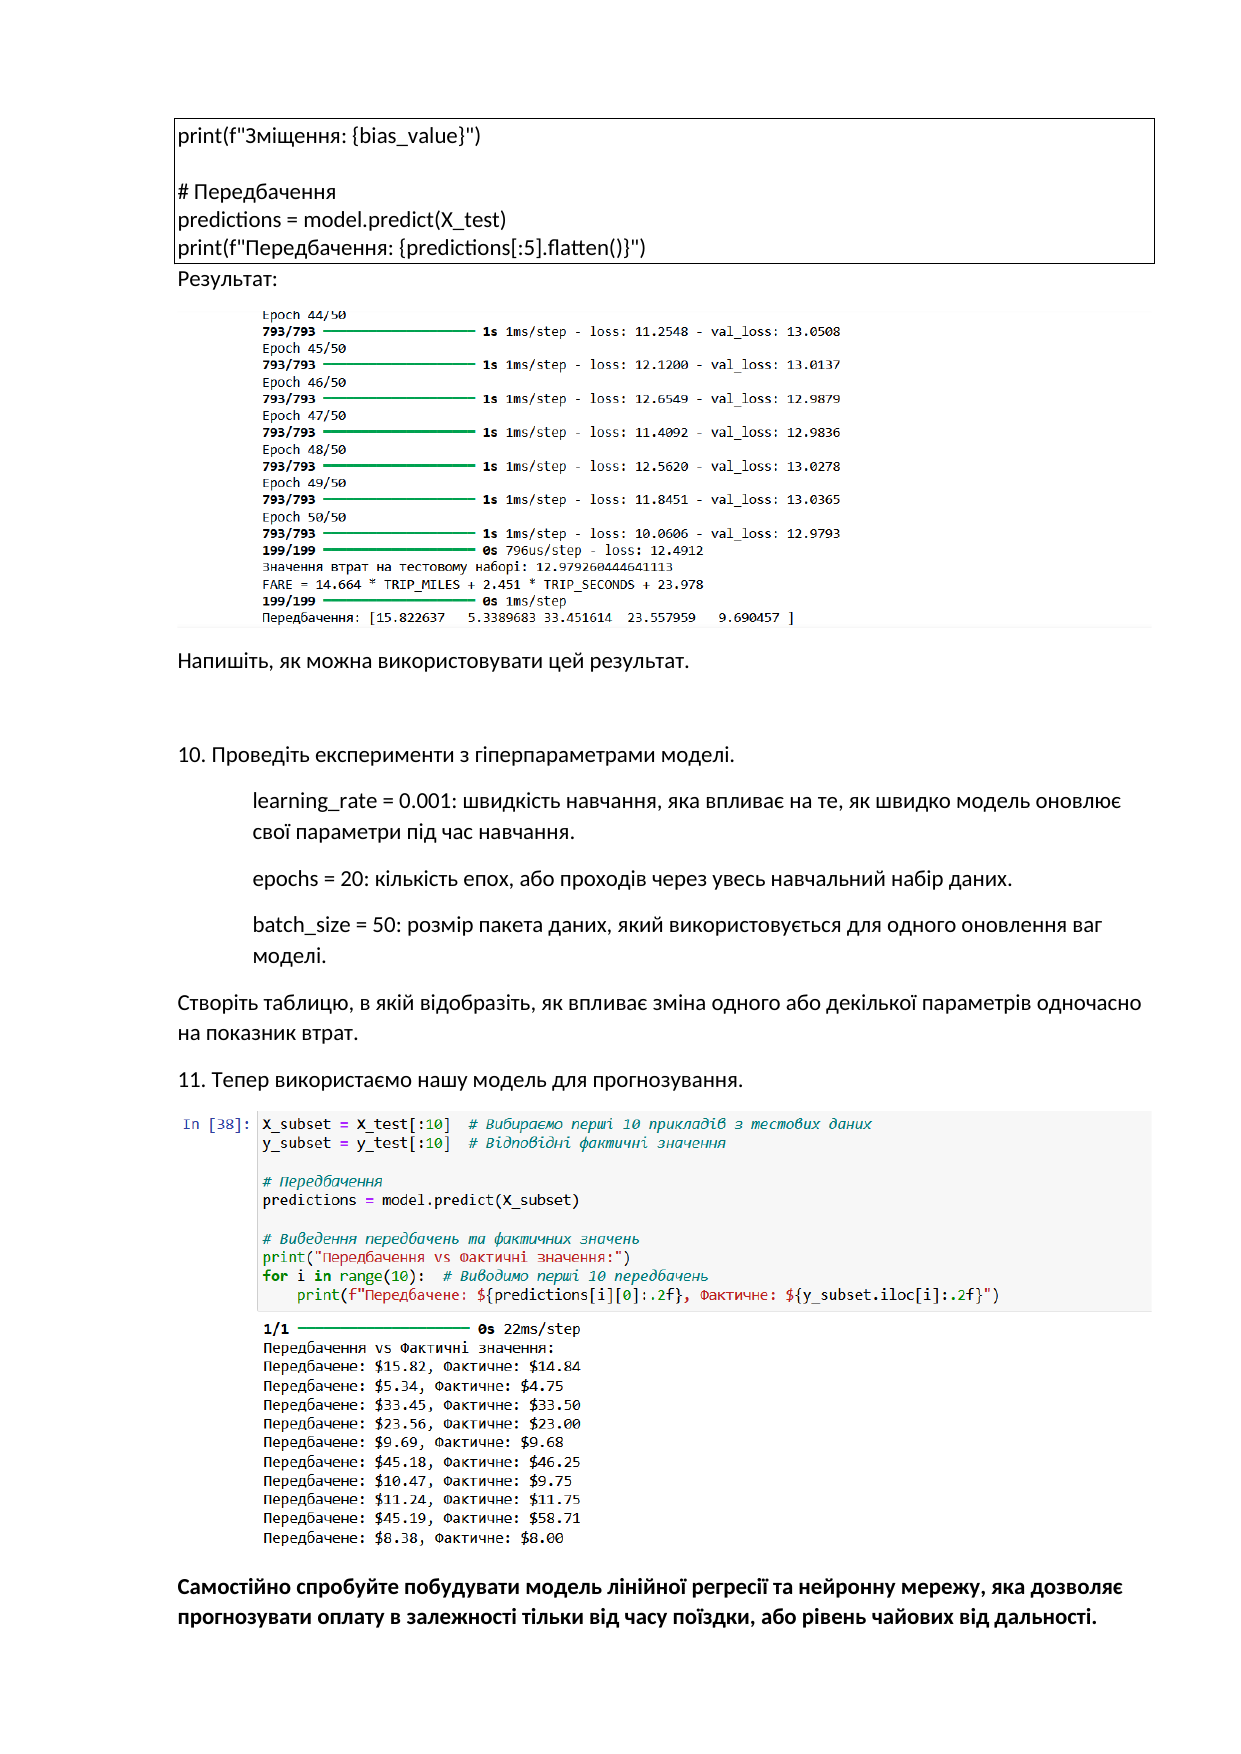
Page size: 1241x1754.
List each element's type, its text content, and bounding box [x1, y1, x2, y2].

text 11. Тепер використаємо нашу модель для прогнозування. [177, 1065, 1152, 1093]
text epochs = 20: кількість епох, або проходів через увесь навчальний набір даних. [252, 864, 1152, 892]
picture [177, 1111, 1152, 1554]
picture [177, 311, 1152, 628]
text predictions = model.predict(X_test) [177, 205, 1152, 230]
text Напишіть, як можна використовувати цей результат. [177, 646, 1152, 674]
text Створіть таблицю, в якій відобразіть, як впливає зміна одного або декілької параметрів одночасно на показник втрат. [177, 988, 1152, 1046]
text Результат: [177, 264, 1152, 292]
text batch_size = 50: розмір пакета даних, який використовується для одного оновлення ваг моделі. [252, 911, 1152, 969]
text learning_rate = 0.001: швидкість навчання, яка впливає на те, як швидко модель оновлює свої параметри під час навчання. [252, 787, 1152, 845]
text print(f"Передбачення: {predictions[:5].flatten()}") [175, 230, 1154, 263]
text # Передбачення [177, 177, 1152, 205]
text 10. Проведіть експерименти з гіперпараметрами моделі. [177, 740, 1152, 768]
text Самостійно спробуйте побудувати модель лінійної регресії та нейронну мережу, яка дозволяє прогнозувати оплату в залежності тільки від часу поїздки, або рівень чайових від дальності. [177, 1572, 1152, 1631]
text print(f"Зміщення: {bias_value}") [175, 119, 1154, 149]
